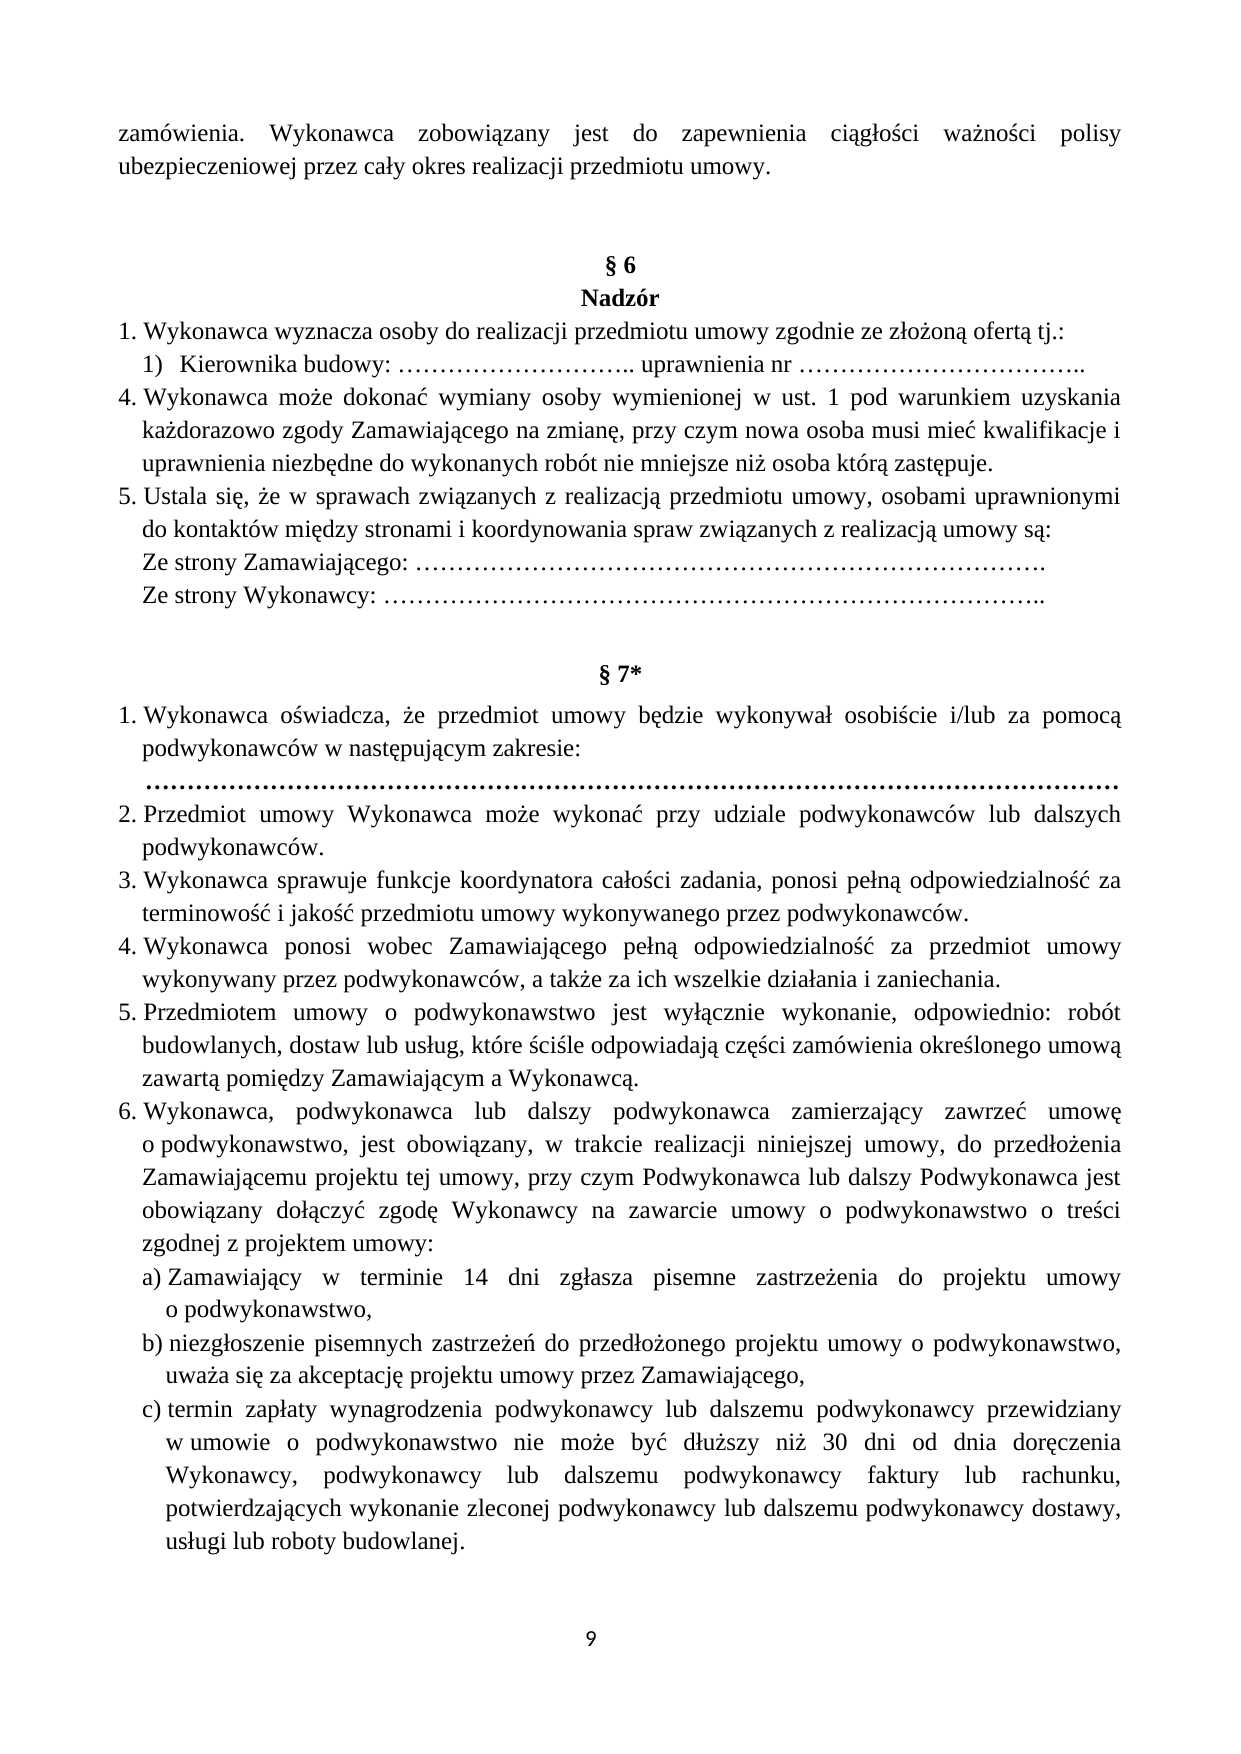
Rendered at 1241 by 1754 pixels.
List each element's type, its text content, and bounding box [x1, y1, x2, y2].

list Zamawiający w terminie 14 dni zgłasza pisemne zastrzeżenia do projektu umowy o podwykonawstwo, [142, 1262, 1122, 1323]
list Wykonawca wyznacza osoby do realizacji przedmiotu umowy zgodnie ze złożoną ofertą tj.: [118, 316, 1122, 345]
list Wykonawca oświadcza, że przedmiot umowy będzie wykonywał osobiście i/lub za pomocą podwykonawców w następującym zakresie: [118, 700, 1122, 762]
list Wykonawca może dokonać wymiany osoby wymienionej w ust. 1 pod warunkiem uzyskania każdorazowo zgody Zamawiającego na zmianę, przy czym nowa osoba musi mieć kwalifikacje i uprawnienia niezbędne do wykonanych robót nie mniejsze niż osoba którą zastępuje. [118, 382, 1122, 477]
list Ustala się, że w sprawach związanych z realizacją przedmiotu umowy, osobami uprawnionymi do kontaktów między stronami i koordynowania spraw związanych z realizacją umowy są: [118, 481, 1122, 543]
list niezgłoszenie pisemnych zastrzeżeń do przedłożonego projektu umowy o podwykonawstwo, uważa się za akceptację projektu umowy przez Zamawiającego, [142, 1328, 1122, 1389]
text Nadzór [118, 283, 1122, 312]
list Przedmiotem umowy o podwykonawstwo jest wyłącznie wykonanie, odpowiednio: robót budowlanych, dostaw lub usług, które ściśle odpowiadają części zamówienia określonego umową zawartą pomiędzy Zamawiającym a Wykonawcą. [118, 997, 1122, 1092]
text § 7* [118, 659, 1122, 688]
text § 6 [118, 250, 1122, 279]
list Wykonawca, podwykonawca lub dalszy podwykonawca zamierzający zawrzeć umowę o podwykonawstwo, jest obowiązany, w trakcie realizacji niniejszej umowy, do przedłożenia Zamawiającemu projektu tej umowy, przy czym Podwykonawca lub dalszy Podwykonawca jest obowiązany dołączyć zgodę Wykonawcy na zawarcie umowy o podwykonawstwo o treści zgodnej z projektem umowy: [118, 1096, 1122, 1257]
text Ze strony Wykonawcy: …………………………………………………………………….. [142, 580, 1122, 609]
text ……………………………………………………………………………………………………… [142, 766, 1122, 795]
list Przedmiot umowy Wykonawca może wykonać przy udziale podwykonawców lub dalszych podwykonawców. [118, 799, 1122, 861]
list Wykonawca ponosi wobec Zamawiającego pełną odpowiedzialność za przedmiot umowy wykonywany przez podwykonawców, a także za ich wszelkie działania i zaniechania. [118, 931, 1122, 993]
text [118, 118, 1122, 180]
list Wykonawca sprawuje funkcje koordynatora całości zadania, ponosi pełną odpowiedzialność za terminowość i jakość przedmiotu umowy wykonywanego przez podwykonawców. [118, 865, 1122, 927]
list Kierownika budowy: ……………………….. uprawnienia nr …………………………….. [142, 349, 1122, 378]
list termin zapłaty wynagrodzenia podwykonawcy lub dalszemu podwykonawcy przewidziany w umowie o podwykonawstwo nie może być dłuższy niż 30 dni od dnia doręczenia Wykonawcy, podwykonawcy lub dalszemu podwykonawcy faktury lub rachunku, potwierdzających wykonanie zleconej podwykonawcy lub dalszemu podwykonawcy dostawy, usługi lub roboty budowlanej. [142, 1394, 1122, 1554]
text Ze strony Zamawiającego: …………………………………………………………………. [142, 547, 1122, 576]
